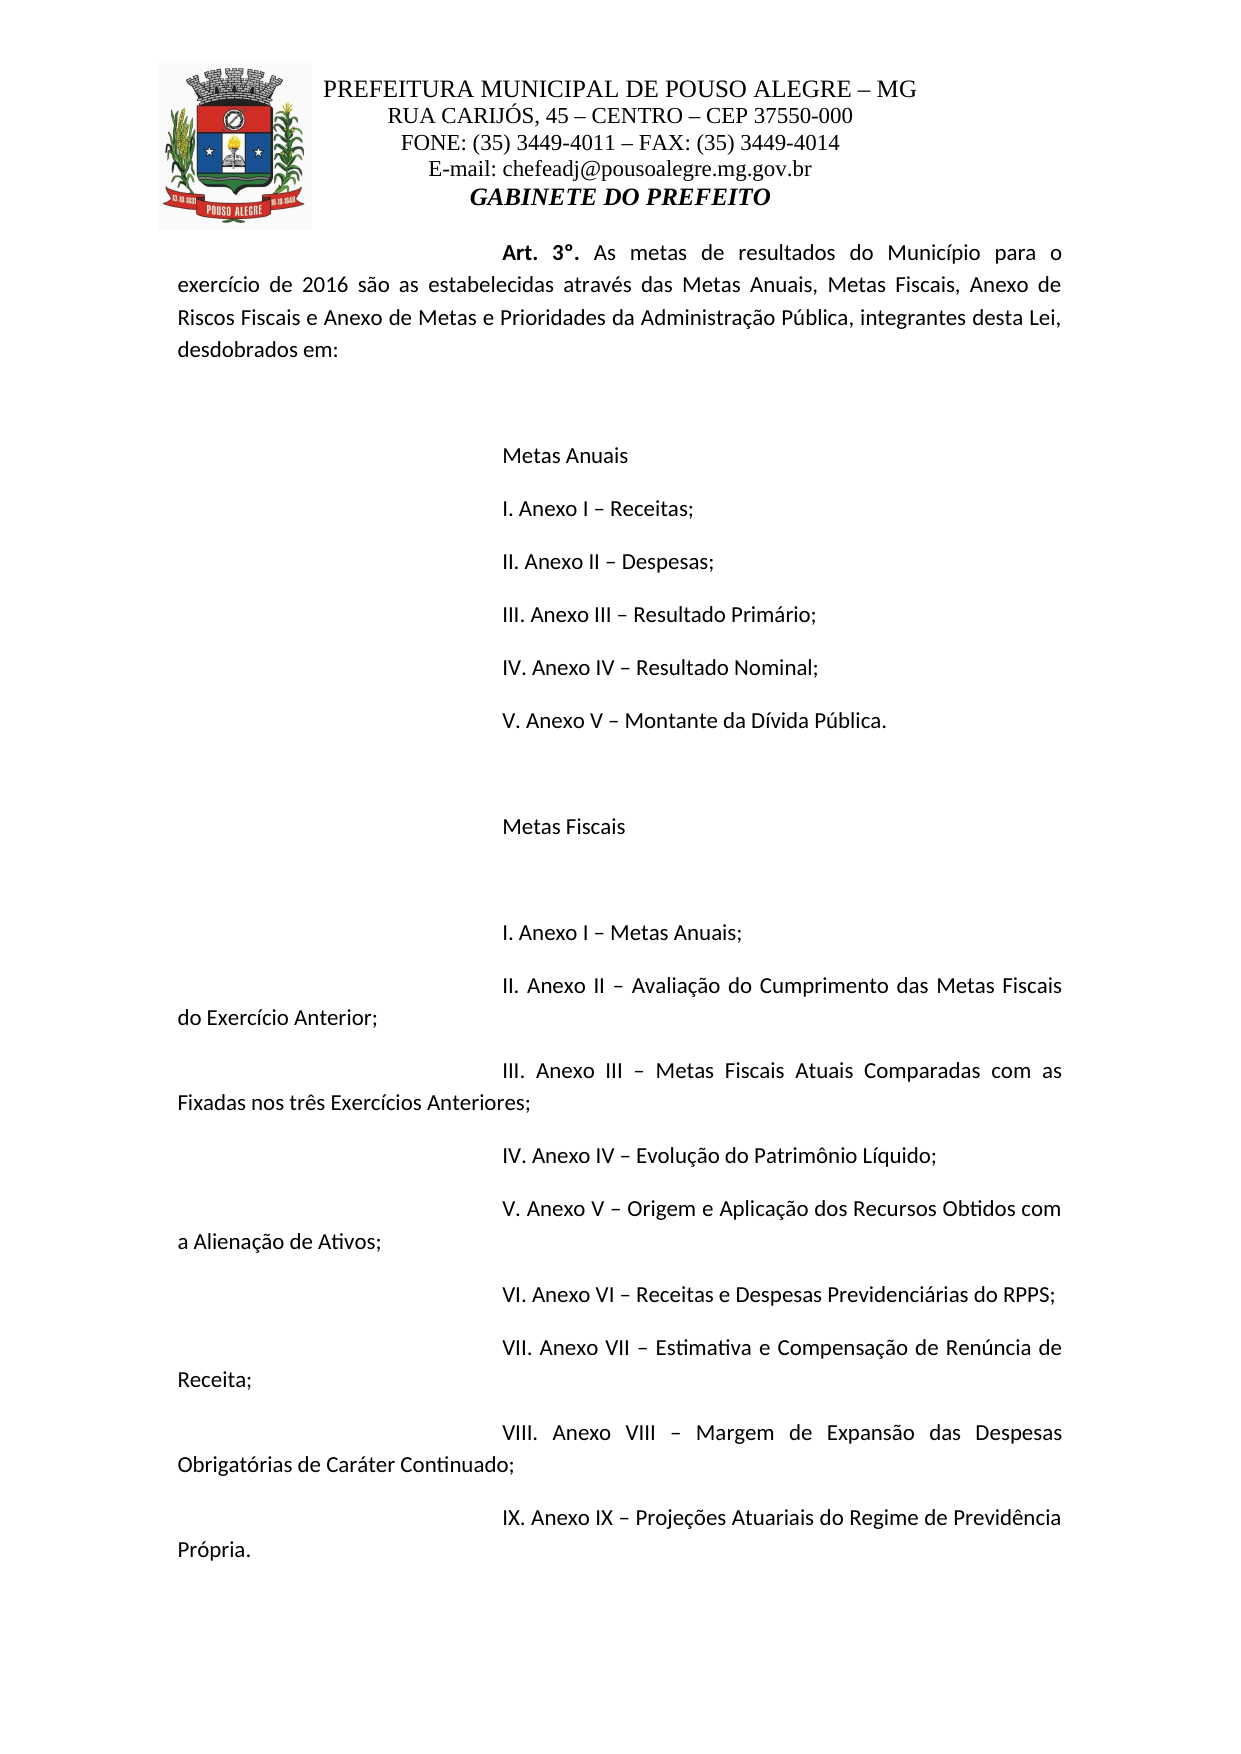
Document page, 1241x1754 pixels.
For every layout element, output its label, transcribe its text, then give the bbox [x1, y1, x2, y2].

text V. Anexo V – Montante da Dívida Pública. [177, 706, 1063, 734]
text II. Anexo II – Avaliação do Cumprimento das Metas Fiscais do Exercício Anterior; [177, 971, 1063, 1031]
text I. Anexo I – Metas Anuais; [177, 918, 1063, 946]
text Metas Fiscais [177, 812, 1063, 840]
text Metas Anuais [177, 441, 1063, 469]
text IX. Anexo IX – Projeções Atuariais do Regime de Previdência Própria. [177, 1503, 1063, 1563]
picture [158, 63, 312, 230]
text VIII. Anexo VIII – Margem de Expansão das Despesas Obrigatórias de Caráter Continuado; [177, 1418, 1063, 1478]
text VII. Anexo VII – Estimativa e Compensação de Renúncia de Receita; [177, 1333, 1063, 1393]
text VI. Anexo VI – Receitas e Despesas Previdenciárias do RPPS; [177, 1280, 1063, 1308]
text III. Anexo III – Resultado Primário; [177, 600, 1063, 628]
text I. Anexo I – Receitas; [177, 494, 1063, 522]
text V. Anexo V – Origem e Aplicação dos Recursos Obtidos com a Alienação de Ativos; [177, 1194, 1063, 1255]
text IV. Anexo IV – Resultado Nominal; [177, 653, 1063, 681]
text IV. Anexo IV – Evolução do Patrimônio Líquido; [177, 1142, 1063, 1169]
text Art. 3º. As metas de resultados do Município para o exercício de 2016 são as estabelecidas através das Metas Anuais, Metas Fiscais, Anexo de Riscos Fiscais e Anexo de Metas e Prioridades da Administração Pública, integrantes desta Lei, desdobrados em: [177, 238, 1063, 363]
text III. Anexo III – Metas Fiscais Atuais Comparadas com as Fixadas nos três Exercícios Anteriores; [177, 1056, 1063, 1117]
text II. Anexo II – Despesas; [177, 547, 1063, 575]
